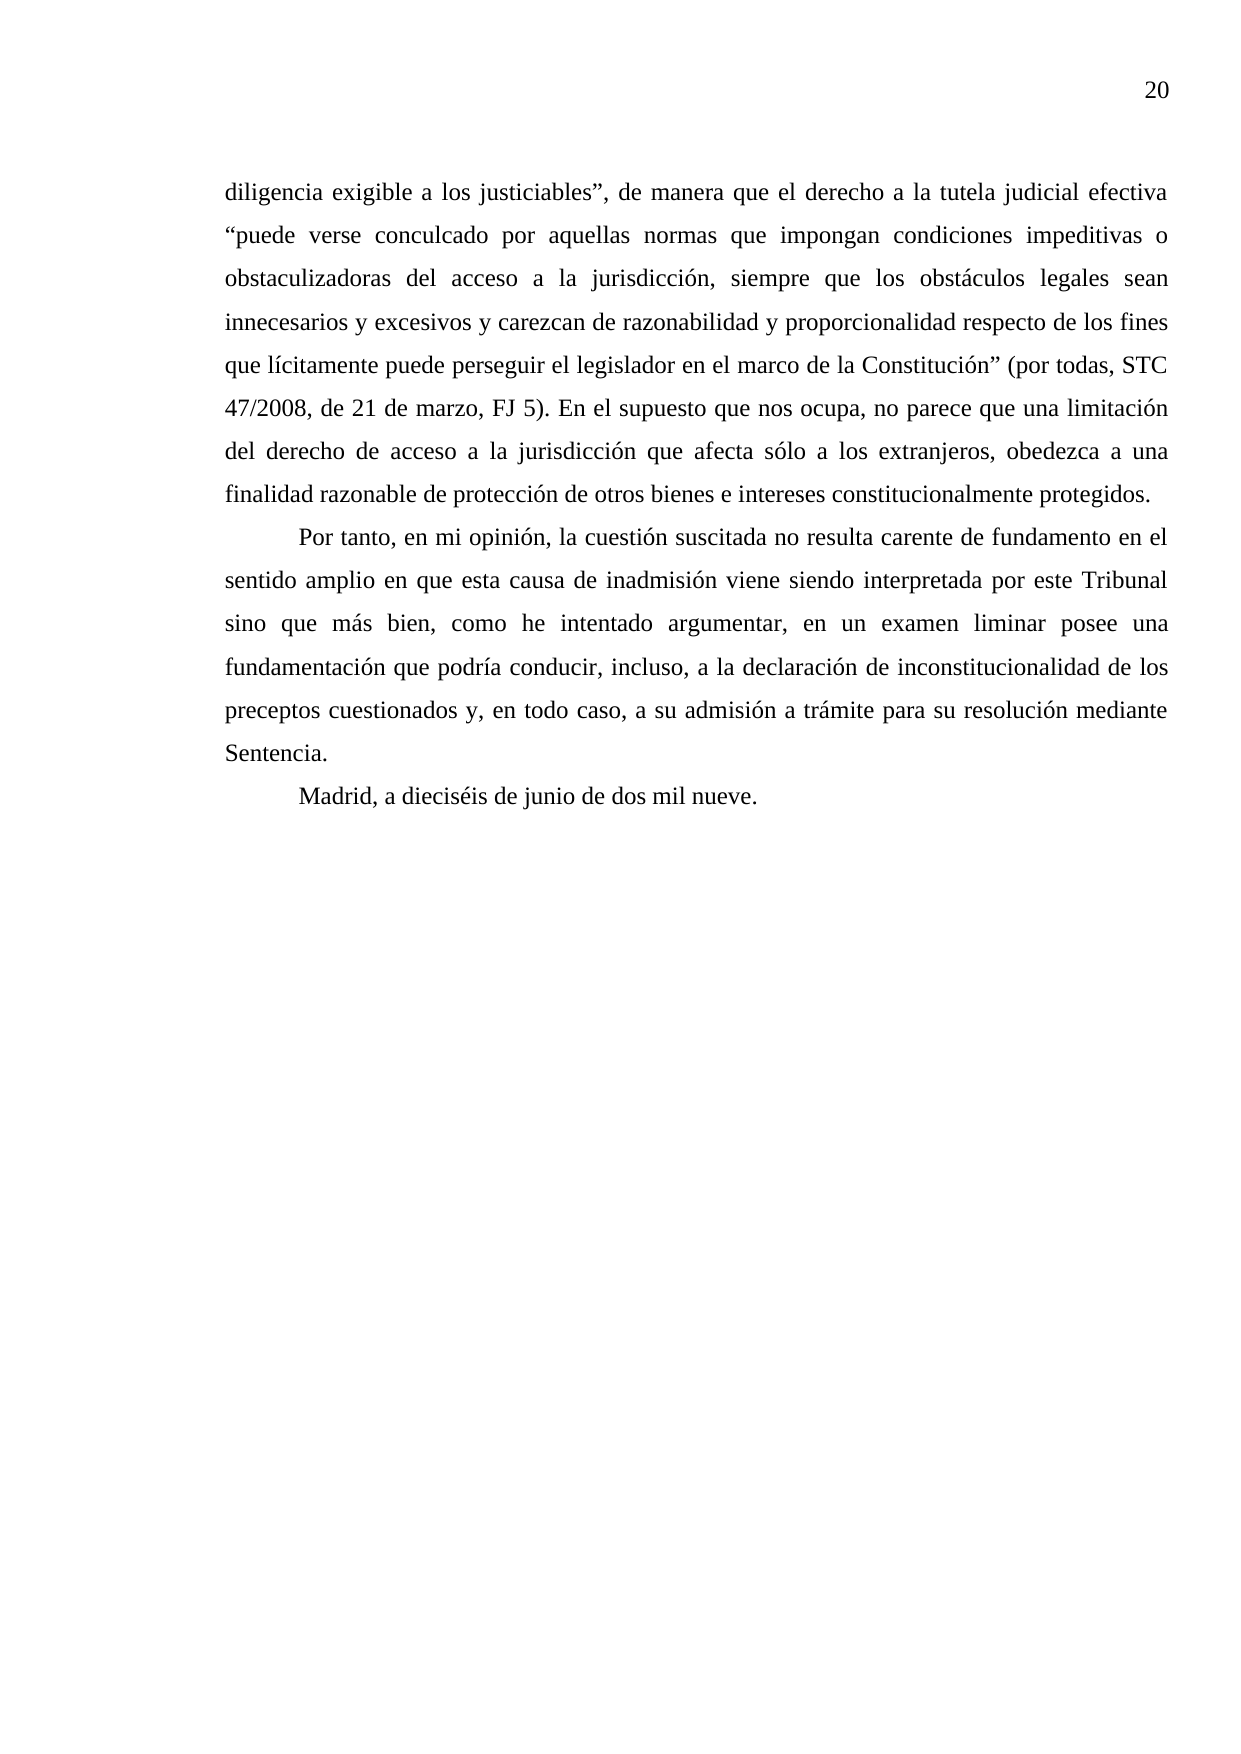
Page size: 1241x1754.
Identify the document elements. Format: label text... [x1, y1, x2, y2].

text Madrid, a dieciséis de junio de dos mil nueve. [224, 781, 1169, 810]
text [224, 177, 1169, 508]
text Por tanto, en mi opinión, la cuestión suscitada no resulta carente de fundamento en el sentido amplio en que esta causa de inadmisión viene siendo interpretada por este Tribunal sino que más bien, como he intentado argumentar, en un examen liminar posee una fundamentación que podría conducir, incluso, a la declaración de inconstitucionalidad de los preceptos cuestionados y, en todo caso, a su admisión a trámite para su resolución mediante Sentencia. [224, 522, 1169, 767]
